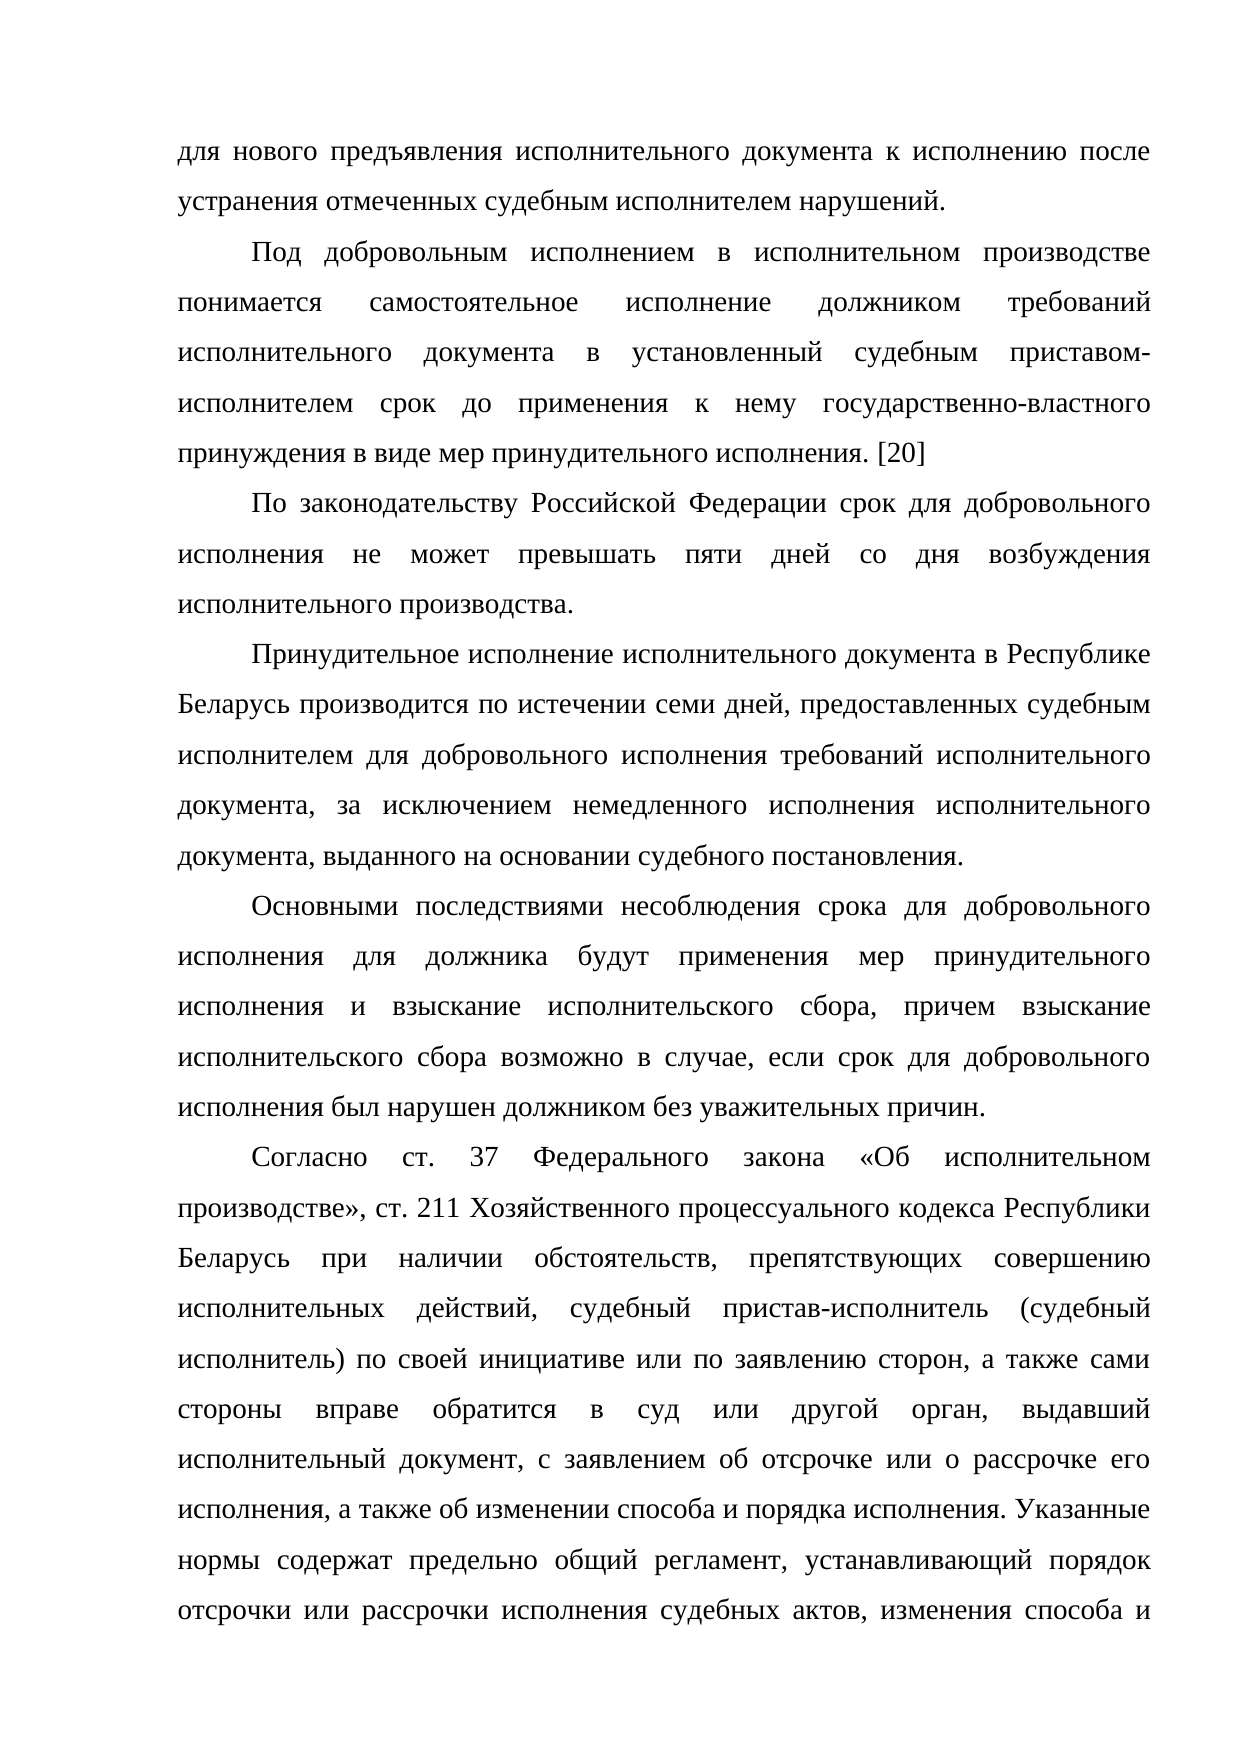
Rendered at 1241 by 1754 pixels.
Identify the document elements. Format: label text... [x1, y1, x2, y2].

text Принудительное исполнение исполнительного документа в Республике Беларусь производится по истечении семи дней, предоставленных судебным исполнителем для добровольного исполнения требований исполнительного документа, за исключением немедленного исполнения исполнительного документа, выданного на основании судебного постановления. [177, 636, 1152, 871]
text Основными последствиями несоблюдения срока для добровольного исполнения для должника будут применения мер принудительного исполнения и взыскание исполнительского сбора, причем взыскание исполнительского сбора возможно в случае, если срок для добровольного исполнения был нарушен должником без уважительных причин. [177, 888, 1152, 1123]
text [177, 1139, 1152, 1626]
text По законодательству Российской Федерации срок для добровольного исполнения не может превышать пяти дней со дня возбуждения исполнительного производства. [177, 485, 1152, 619]
text Под добровольным исполнением в исполнительном производстве понимается самостоятельное исполнение должником требований исполнительного документа в установленный судебным приставом-исполнителем срок до применения к нему государственно-властного принуждения в виде мер принудительного исполнения. [20] [177, 234, 1152, 469]
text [177, 133, 1152, 217]
